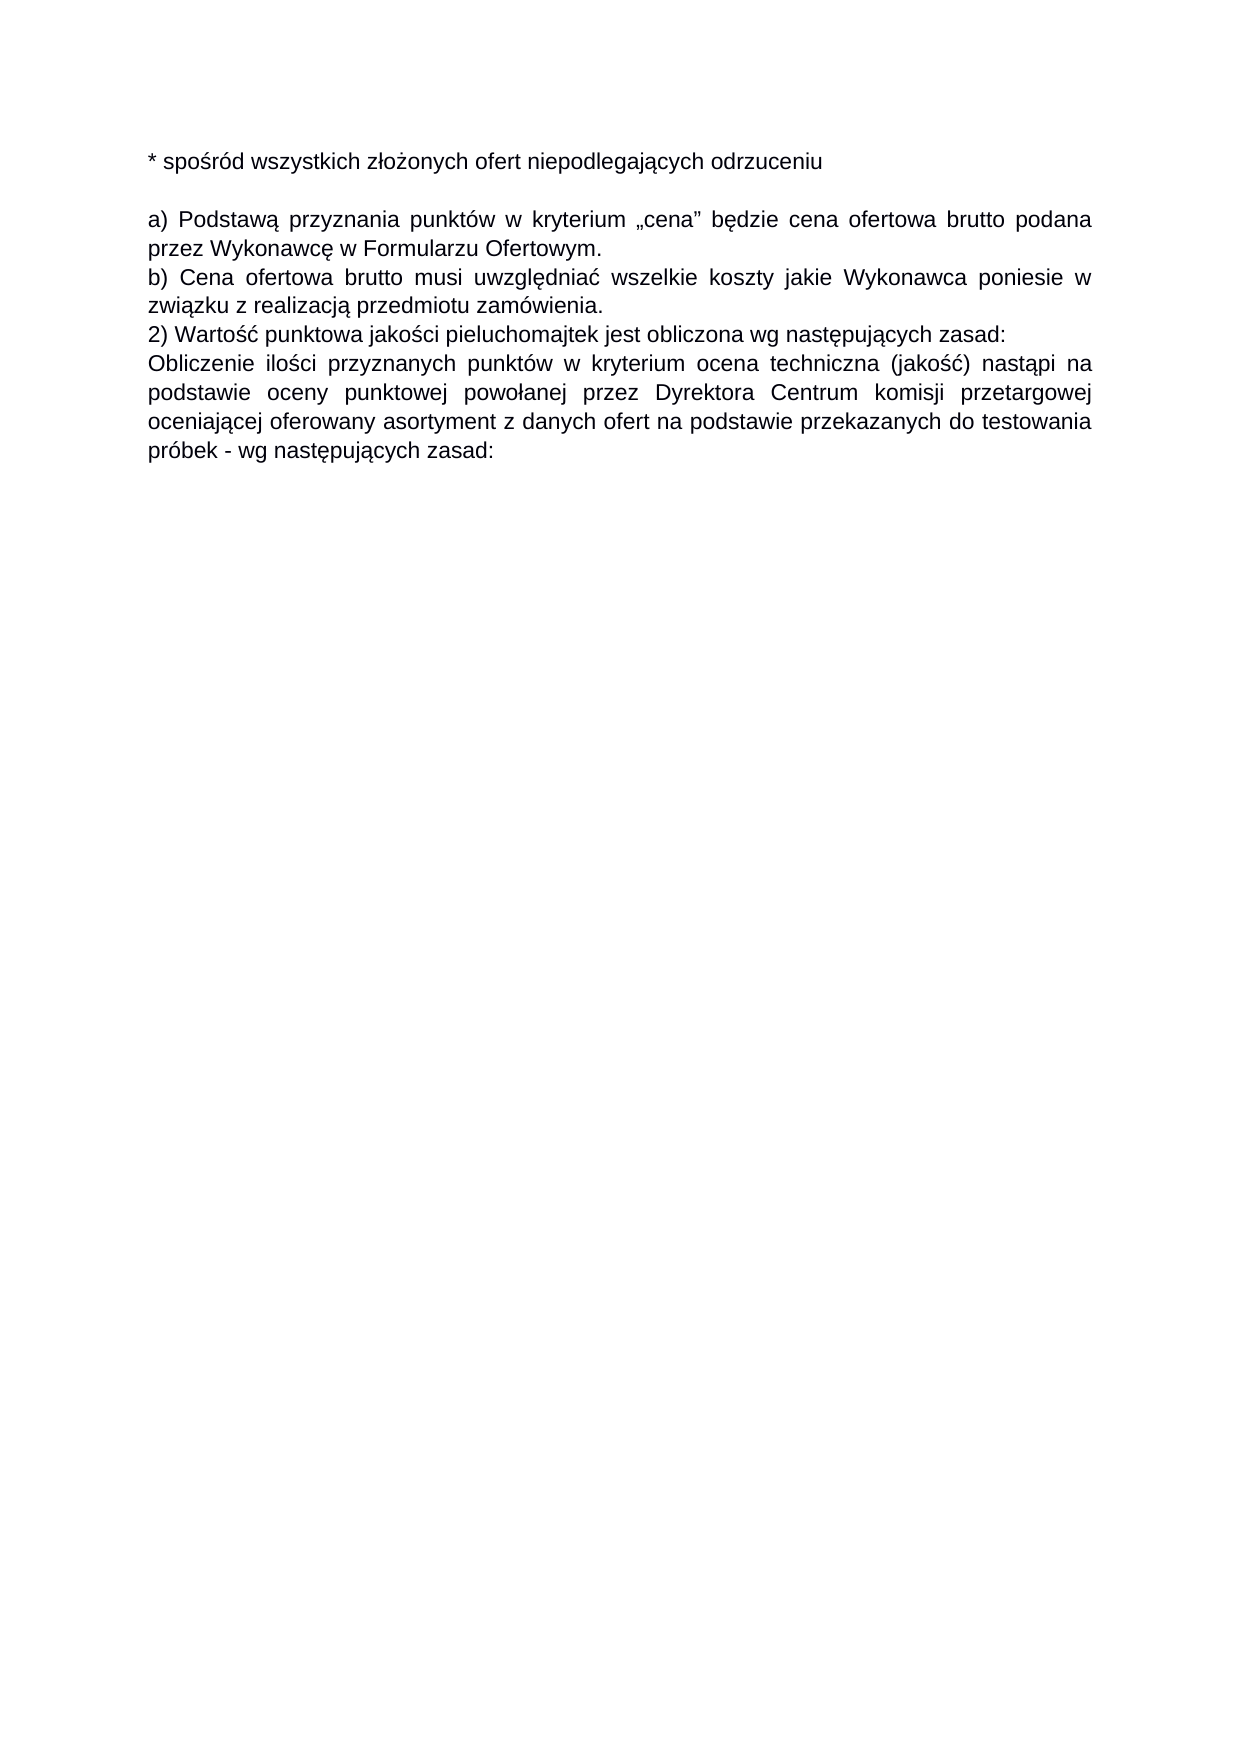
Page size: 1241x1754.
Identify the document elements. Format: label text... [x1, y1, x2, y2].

text 2) Wartość punktowa jakości pieluchomajtek jest obliczona wg następujących zasad: [148, 321, 1093, 348]
text b) Cena ofertowa brutto musi uwzględniać wszelkie koszty jakie Wykonawca poniesie w związku z realizacją przedmiotu zamówienia. [148, 263, 1093, 319]
text a) Podstawą przyznania punktów w kryterium „cena” będzie cena ofertowa brutto podana przez Wykonawcę w Formularzu Ofertowym. [148, 206, 1093, 261]
text Obliczenie ilości przyznanych punktów w kryterium ocena techniczna (jakość) nastąpi na podstawie oceny punktowej powołanej przez Dyrektora Centrum komisji przetargowej oceniającej oferowany asortyment z danych ofert na podstawie przekazanych do testowania próbek - wg następujących zasad: [148, 350, 1093, 463]
text * spośród wszystkich złożonych ofert niepodlegających odrzuceniu [148, 148, 1093, 174]
